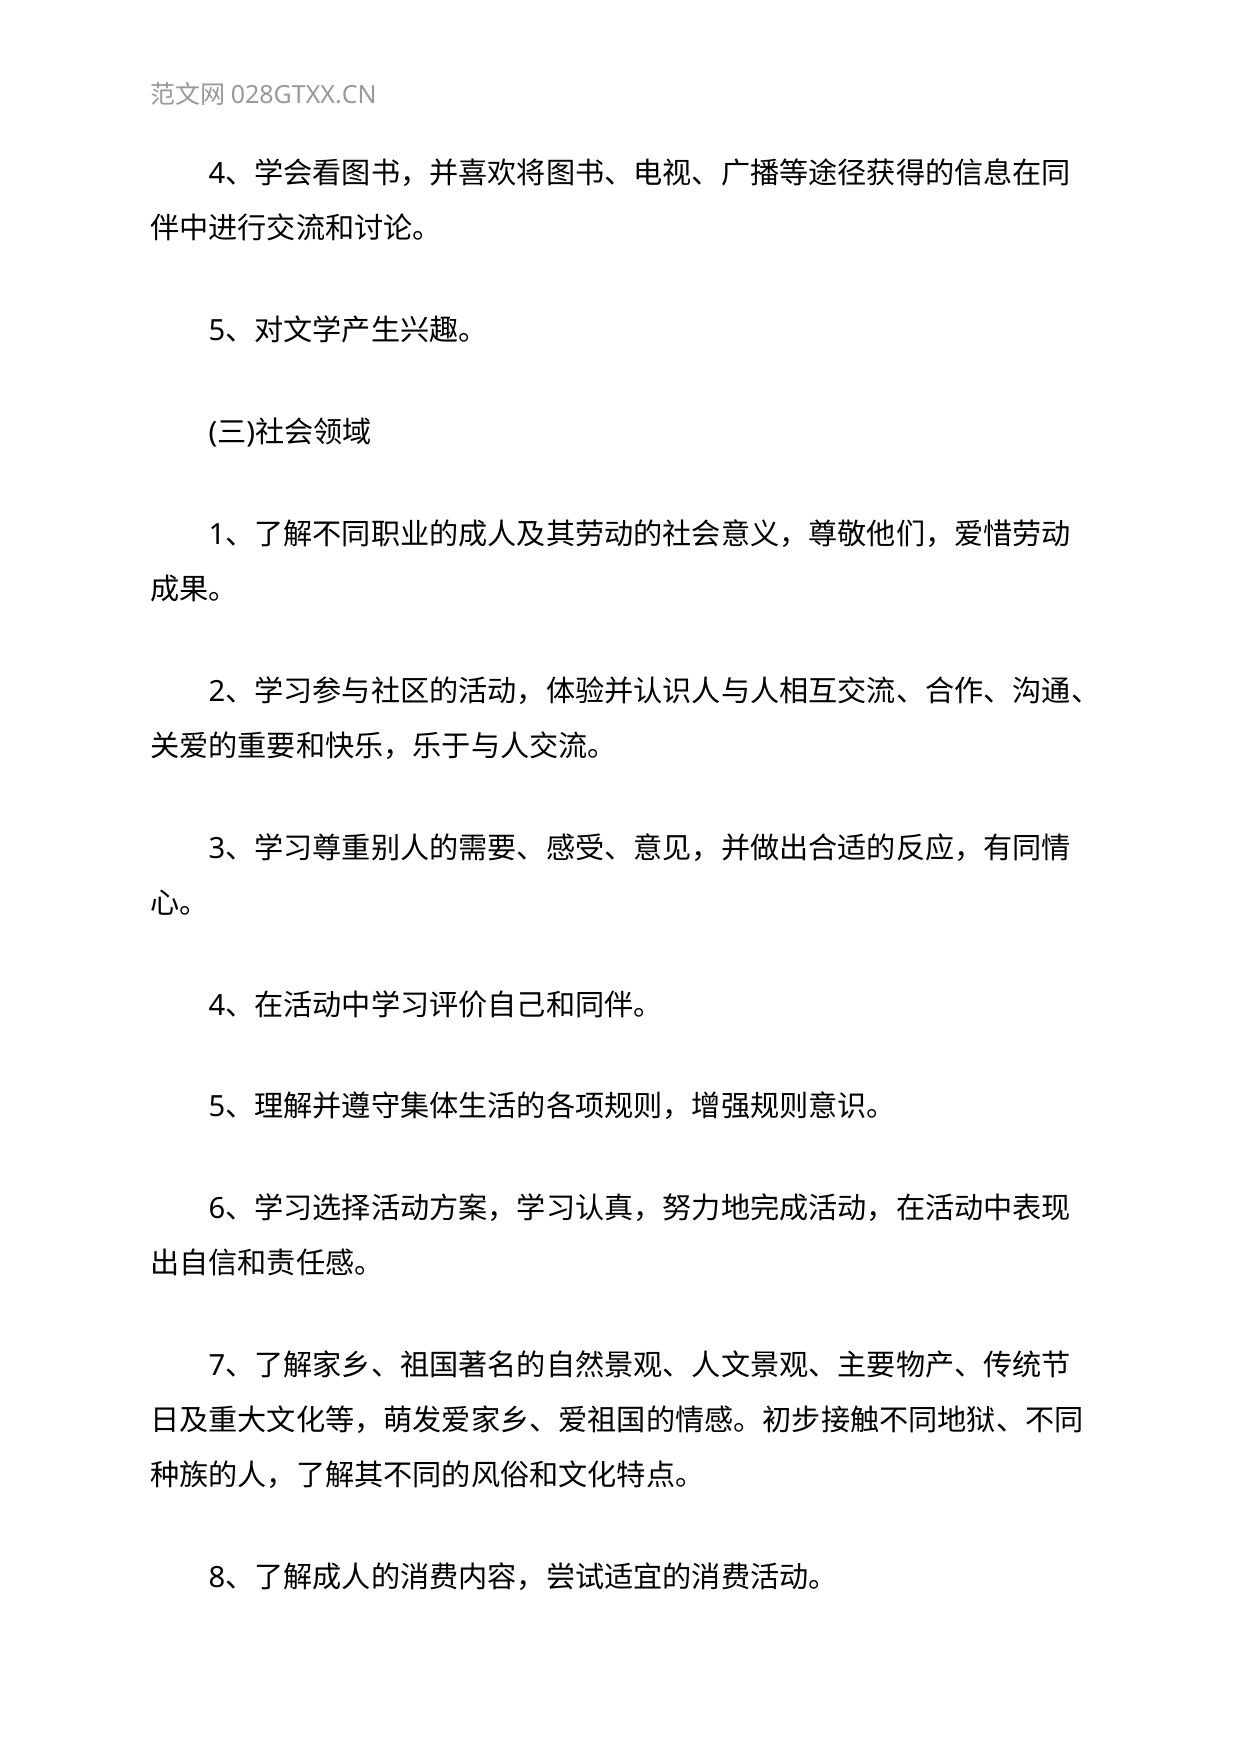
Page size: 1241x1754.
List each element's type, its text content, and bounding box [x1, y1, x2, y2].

text 6、学习选择活动方案，学习认真，努力地完成活动，在活动中表现出自信和责任感。 [150, 1185, 1090, 1282]
text 3、学习尊重别人的需要、感受、意见，并做出合适的反应，有同情心。 [150, 824, 1090, 922]
text 8、了解成人的消费内容，尝试适宜的消费活动。 [150, 1553, 1090, 1596]
text 4、学会看图书，并喜欢将图书、电视、广播等途径获得的信息在同伴中进行交流和讨论。 [150, 150, 1090, 247]
text (三)社会领域 [150, 409, 1090, 451]
text 2、学习参与社区的活动，体验并认识人与人相互交流、合作、沟通、关爱的重要和快乐，乐于与人交流。 [150, 667, 1090, 765]
text 4、在活动中学习评价自己和同伴。 [150, 981, 1090, 1023]
text 5、对文学产生兴趣。 [150, 307, 1090, 349]
text 7、了解家乡、祖国著名的自然景观、人文景观、主要物产、传统节日及重大文化等，萌发爱家乡、爱祖国的情感。初步接触不同地狱、不同种族的人，了解其不同的风俗和文化特点。 [150, 1342, 1090, 1494]
text 1、了解不同职业的成人及其劳动的社会意义，尊敬他们，爱惜劳动成果。 [150, 511, 1090, 608]
text 5、理解并遵守集体生活的各项规则，增强规则意识。 [150, 1083, 1090, 1125]
